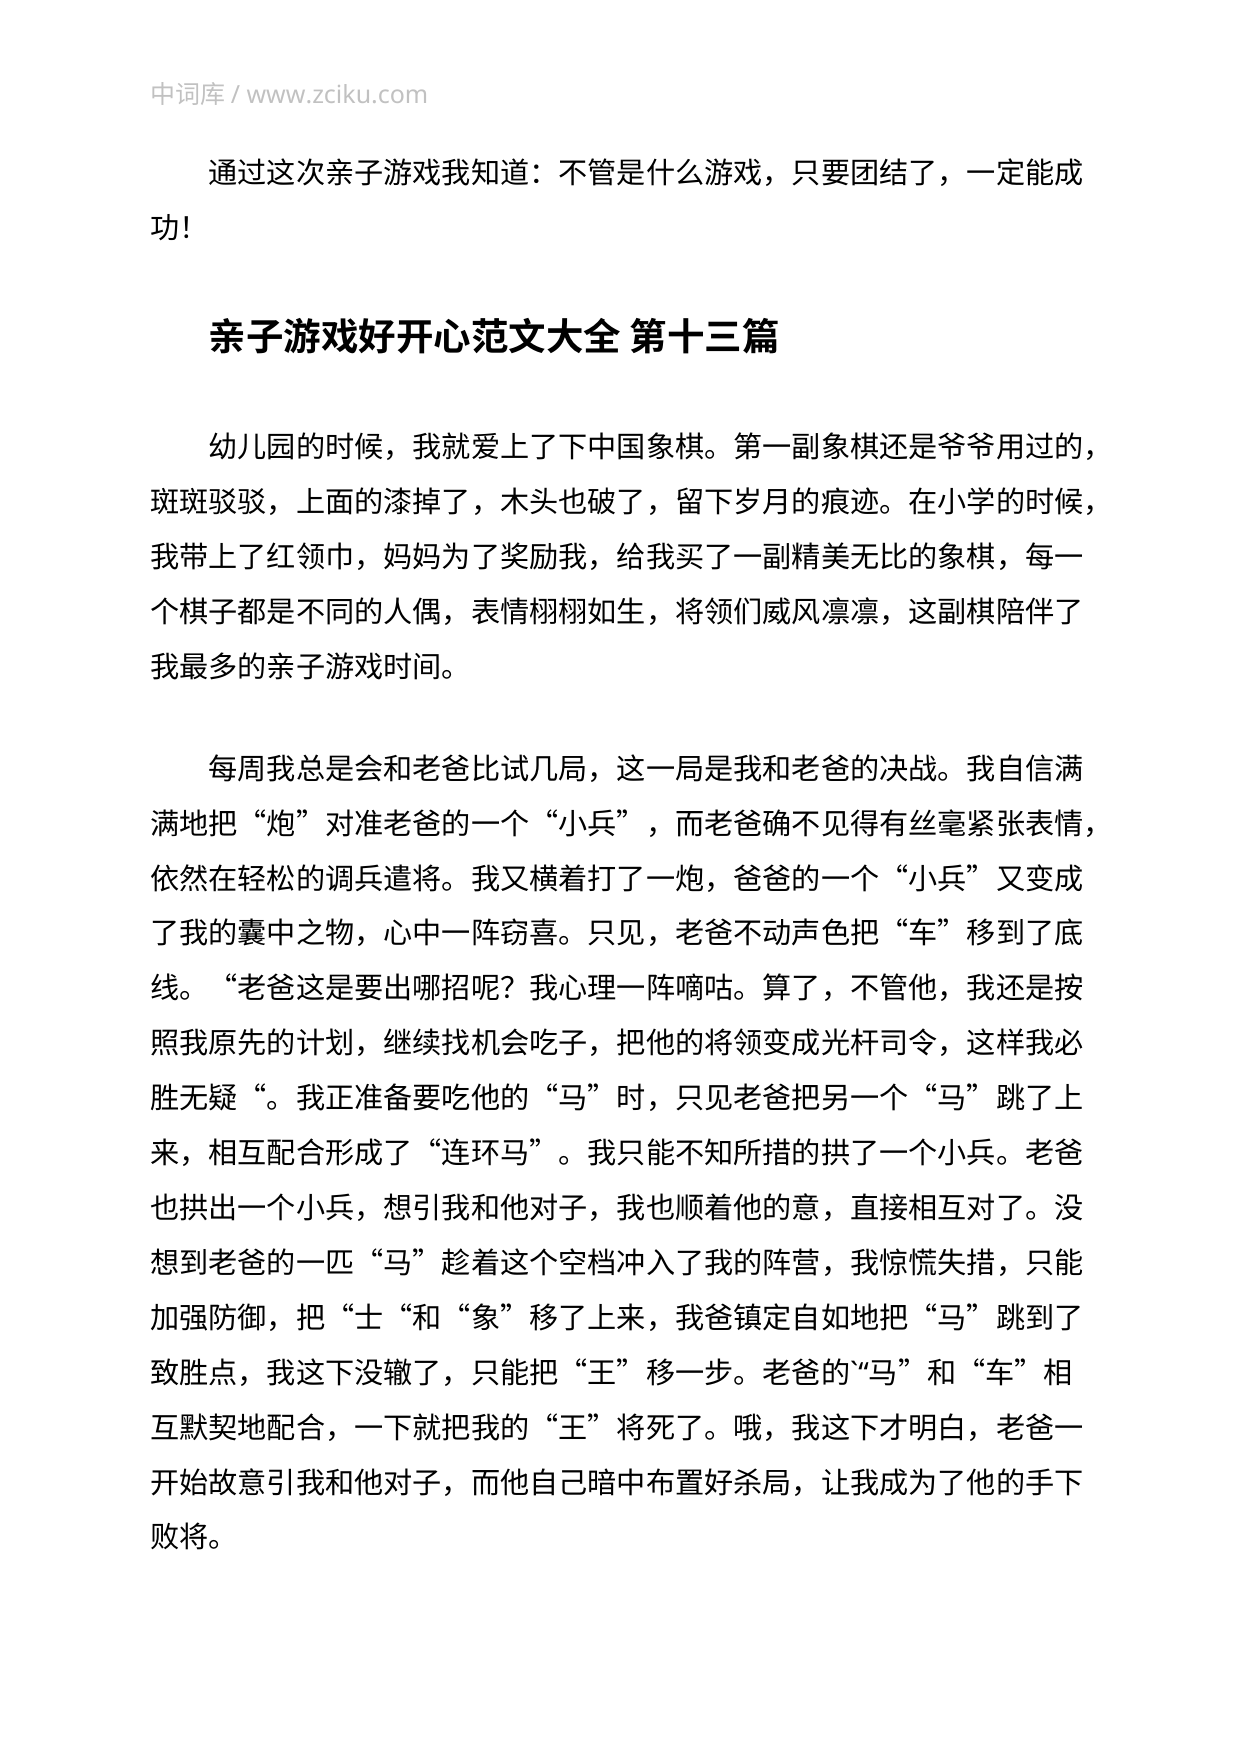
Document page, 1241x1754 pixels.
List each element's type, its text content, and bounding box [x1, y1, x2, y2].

text 幼儿园的时候，我就爱上了下中国象棋。第一副象棋还是爷爷用过的，斑斑驳驳，上面的漆掉了，木头也破了，留下岁月的痕迹。在小学的时候，我带上了红领巾，妈妈为了奖励我，给我买了一副精美无比的象棋，每一个棋子都是不同的人偶，表情栩栩如生，将领们威风凛凛，这副棋陪伴了我最多的亲子游戏时间。 [150, 424, 1090, 686]
text 通过这次亲子游戏我知道：不管是什么游戏，只要团结了，一定能成功！ [150, 150, 1090, 247]
text 每周我总是会和老爸比试几局，这一局是我和老爸的决战。我自信满满地把“炮”对准老爸的一个“小兵”，而老爸确不见得有丝毫紧张表情，依然在轻松的调兵遣将。我又横着打了一炮，爸爸的一个“小兵”又变成了我的囊中之物，心中一阵窃喜。只见，老爸不动声色把“车”移到了底线。“老爸这是要出哪招呢？我心理一阵嘀咕。算了，不管他，我还是按照我原先的计划，继续找机会吃子，把他的将领变成光杆司令，这样我必胜无疑“。我正准备要吃他的“马”时，只见老爸把另一个“马”跳了上来，相互配合形成了“连环马”。我只能不知所措的拱了一个小兵。老爸也拱出一个小兵，想引我和他对子，我也顺着他的意，直接相互对了。没想到老爸的一匹“马”趁着这个空档冲入了我的阵营，我惊慌失措，只能加强防御，把“士“和“象”移了上来，我爸镇定自如地把“马”跳到了致胜点，我这下没辙了，只能把“王”移一步。老爸的`“马”和“车”相互默契地配合，一下就把我的“王”将死了。哦，我这下才明白，老爸一开始故意引我和他对子，而他自己暗中布置好杀局，让我成为了他的手下败将。 [150, 745, 1090, 1556]
text 亲子游戏好开心范文大全 第十三篇 [150, 307, 1090, 361]
